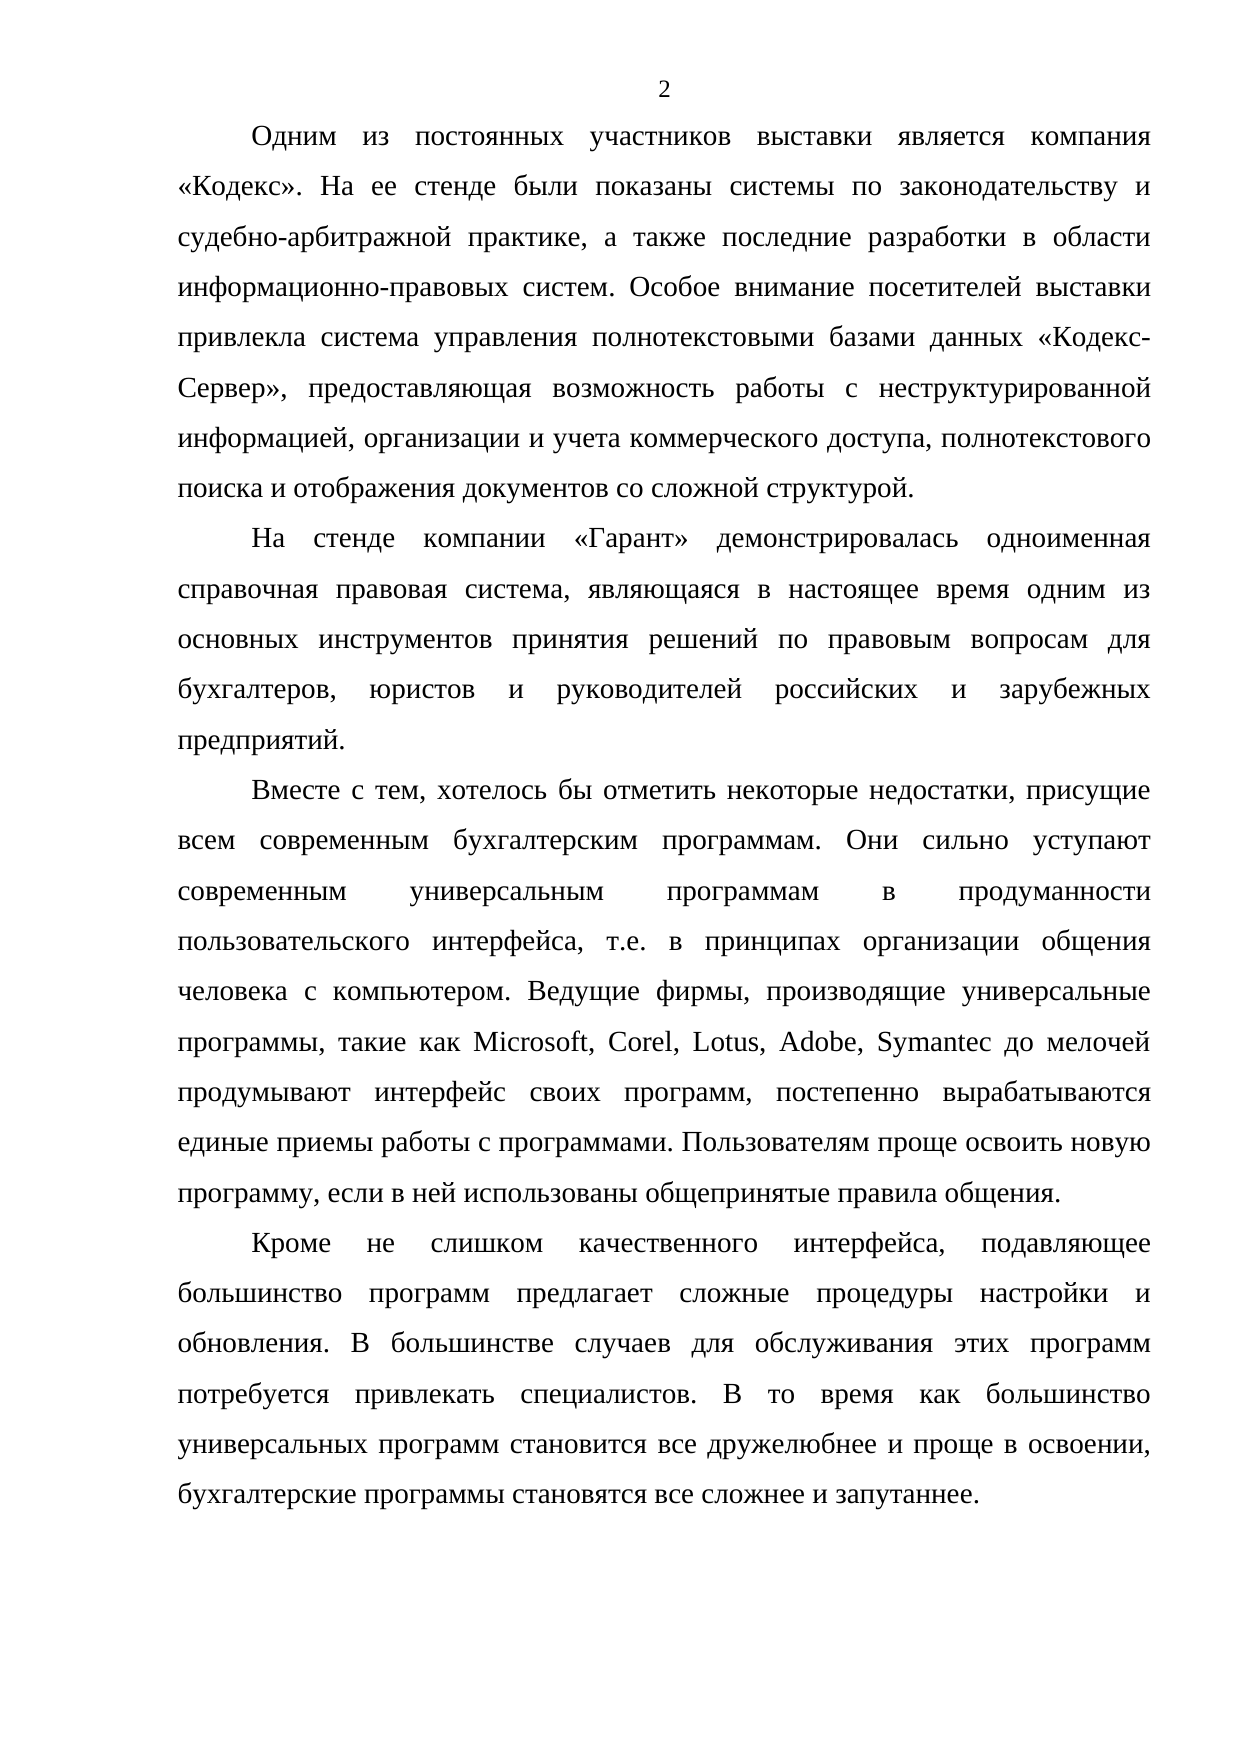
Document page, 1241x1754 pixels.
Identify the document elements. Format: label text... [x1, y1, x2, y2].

text Одним из постоянных участников выставки является компания «Кодекс». На ее стенде были показаны системы по законодательству и судебно-арбитражной практике, а также последние разработки в области информационно-правовых систем. Особое внимание посетителей выставки привлекла система управления полнотекстовыми базами данных «Кодекс-Сервер», предоставляющая возможность работы с неструктурированной информацией, организации и учета коммерческого доступа, полнотекстового поиска и отображения документов со сложной структурой. [177, 118, 1152, 504]
text На стенде компании «Гарант» демонстрировалась одноименная справочная правовая система, являющаяся в настоящее время одним из основных инструментов принятия решений по правовым вопросам для бухгалтеров, юристов и руководителей российских и зарубежных предприятий. [177, 521, 1152, 755]
text Вместе с тем, хотелось бы отметить некоторые недостатки, присущие всем современным бухгалтерским программам. Они сильно уступают современным универсальным программам в продуманности пользовательского интерфейса, т.е. в принципах организации общения человека с компьютером. Ведущие фирмы, производящие универсальные программы, такие как Microsoft, Corel, Lotus, Adobe, Symantec до мелочей продумывают интерфейс своих программ, постепенно вырабатываются единые приемы работы с программами. Пользователям проще освоить новую программу, если в ней использованы общепринятые правила общения. [177, 772, 1152, 1208]
text Кроме не слишком качественного интерфейса, подавляющее большинство программ предлагает сложные процедуры настройки и обновления. В большинстве случаев для обслуживания этих программ потребуется привлекать специалистов. В то время как большинство универсальных программ становится все дружелюбнее и проще в освоении, бухгалтерские программы становятся все сложнее и запутаннее. [177, 1225, 1152, 1510]
